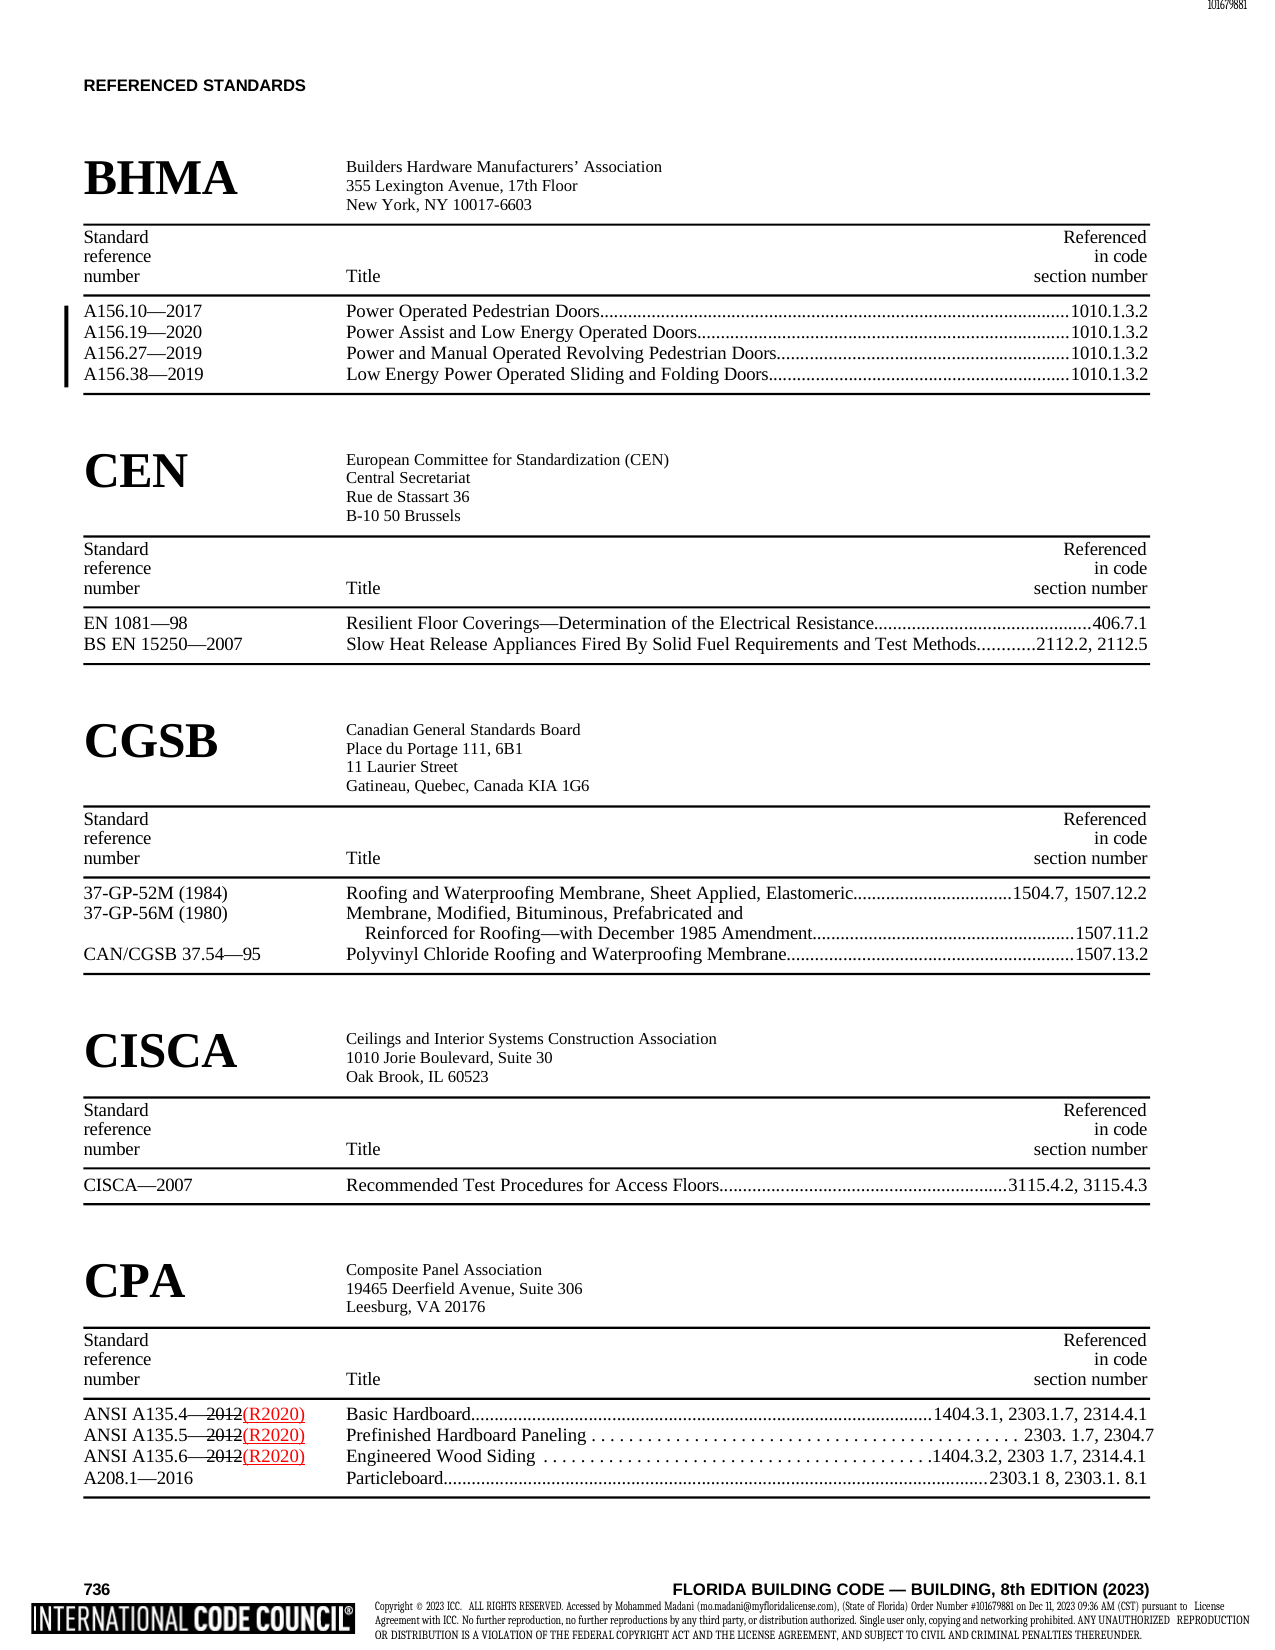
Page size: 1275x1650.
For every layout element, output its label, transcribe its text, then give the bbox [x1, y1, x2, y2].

text number Title section number [83, 266, 1204, 286]
text reference in code [83, 1121, 1204, 1139]
text EN 1081—98 Resilient Floor Coverings—Determination of the Electrical Resistance 406.7.1 [83, 608, 1204, 634]
text Reinforced for Roofing—with December 1985 Amendment 1507.11.2 [364, 924, 1204, 944]
picture [31, 1603, 356, 1634]
text REFERENCED STANDARDS [83, 75, 1204, 94]
text Gatineau, Quebec, Canada KIA 1G6 [346, 776, 1204, 796]
text number Title section number [83, 1139, 1204, 1159]
text ANSI A135.5—2012(R2020) Prefinished Hardboard Paneling . . . . . . . . . . . . . . . . . . . . . . . . . . . . . . . . . . . . . . . . . . . . . . 2303. 1.7, 2304.7 [83, 1425, 1204, 1446]
text reference in code [83, 829, 1204, 848]
text Builders Hardware Manufacturers’ Association 355 Lexington Avenue, 17th Floor [346, 157, 674, 195]
text 736 FLORIDA BUILDING CODE — BUILDING, 8th EDITION (2023) [83, 1580, 1204, 1599]
text CISCA—2007 Recommended Test Procedures for Access Floors 3115.4.2, 3115.4.3 [83, 1169, 1204, 1195]
text European Committee for Standardization (CEN) Central Secretariat [346, 450, 674, 487]
text reference in code [83, 559, 1204, 578]
text A156.38—2019 Low Energy Power Operated Sliding and Folding Doors 1010.1.3.2 [83, 364, 1204, 385]
text 11 Laurier Street [346, 758, 1204, 776]
text reference in code [83, 1351, 1204, 1369]
text ANSI A135.4—2012(R2020) Basic Hardboard 1404.3.1, 2303.1.7, 2314.4.1 [83, 1399, 1204, 1425]
text Canadian General Standards Board Place du Portage 111, 6B1 [346, 720, 602, 758]
text Ceilings and Interior Systems Construction Association 1010 Jorie Boulevard, Suite 30 [346, 1030, 744, 1067]
text Standard Referenced [83, 223, 1204, 248]
text A156.10—2017 Power Operated Pedestrian Doors 1010.1.3.2 [83, 301, 1204, 322]
text Leesburg, VA 20176 [346, 1298, 1204, 1317]
text Composite Panel Association 19465 Deerfield Avenue, Suite 306 [346, 1260, 583, 1298]
text CAN/CGSB 37.54—95 Polyvinyl Chloride Roofing and Waterproofing Membrane 1507.13.2 [83, 944, 1204, 965]
text A156.27—2019 Power and Manual Operated Revolving Pedestrian Doors 1010.1.3.2 [83, 343, 1204, 364]
text Standard Referenced [83, 534, 1204, 559]
text A156.19—2020 Power Assist and Low Energy Operated Doors 1010.1.3.2 [83, 322, 1204, 343]
text 37-GP-52M (1984) Roofing and Waterproofing Membrane, Sheet Applied, Elastomeric 1504.7, 1507.12.2 [83, 878, 1204, 904]
text 37-GP-56M (1980) Membrane, Modified, Bituminous, Prefabricated and [83, 904, 1204, 924]
text A208.1—2016 Particleboard 2303.1 8, 2303.1. 8.1 [83, 1467, 1204, 1488]
text New York, NY 10017-6603 [346, 195, 1204, 214]
text Standard Referenced [83, 805, 1204, 829]
text Rue de Stassart 36 B-10 50 Brussels [346, 488, 470, 525]
text Oak Brook, IL 60523 [346, 1067, 1204, 1086]
text number Title section number [83, 1369, 1204, 1390]
text BS EN 15250—2007 Slow Heat Release Appliances Fired By Solid Fuel Requirements and Test Methods 2112.2, 2112.5 [83, 634, 1204, 655]
text number Title section number [83, 848, 1204, 868]
text Standard Referenced [83, 1096, 1204, 1121]
text ANSI A135.6—2012(R2020) Engineered Wood Siding . . . . . . . . . . . . . . . . . . . . . . . . . . . . . . . . . . . . . . . . . .1404.3.2, 2303 1.7, 2314.4.1 [83, 1446, 1204, 1467]
text number Title section number [83, 578, 1204, 598]
text reference in code [83, 248, 1204, 266]
text Standard Referenced [83, 1326, 1204, 1351]
